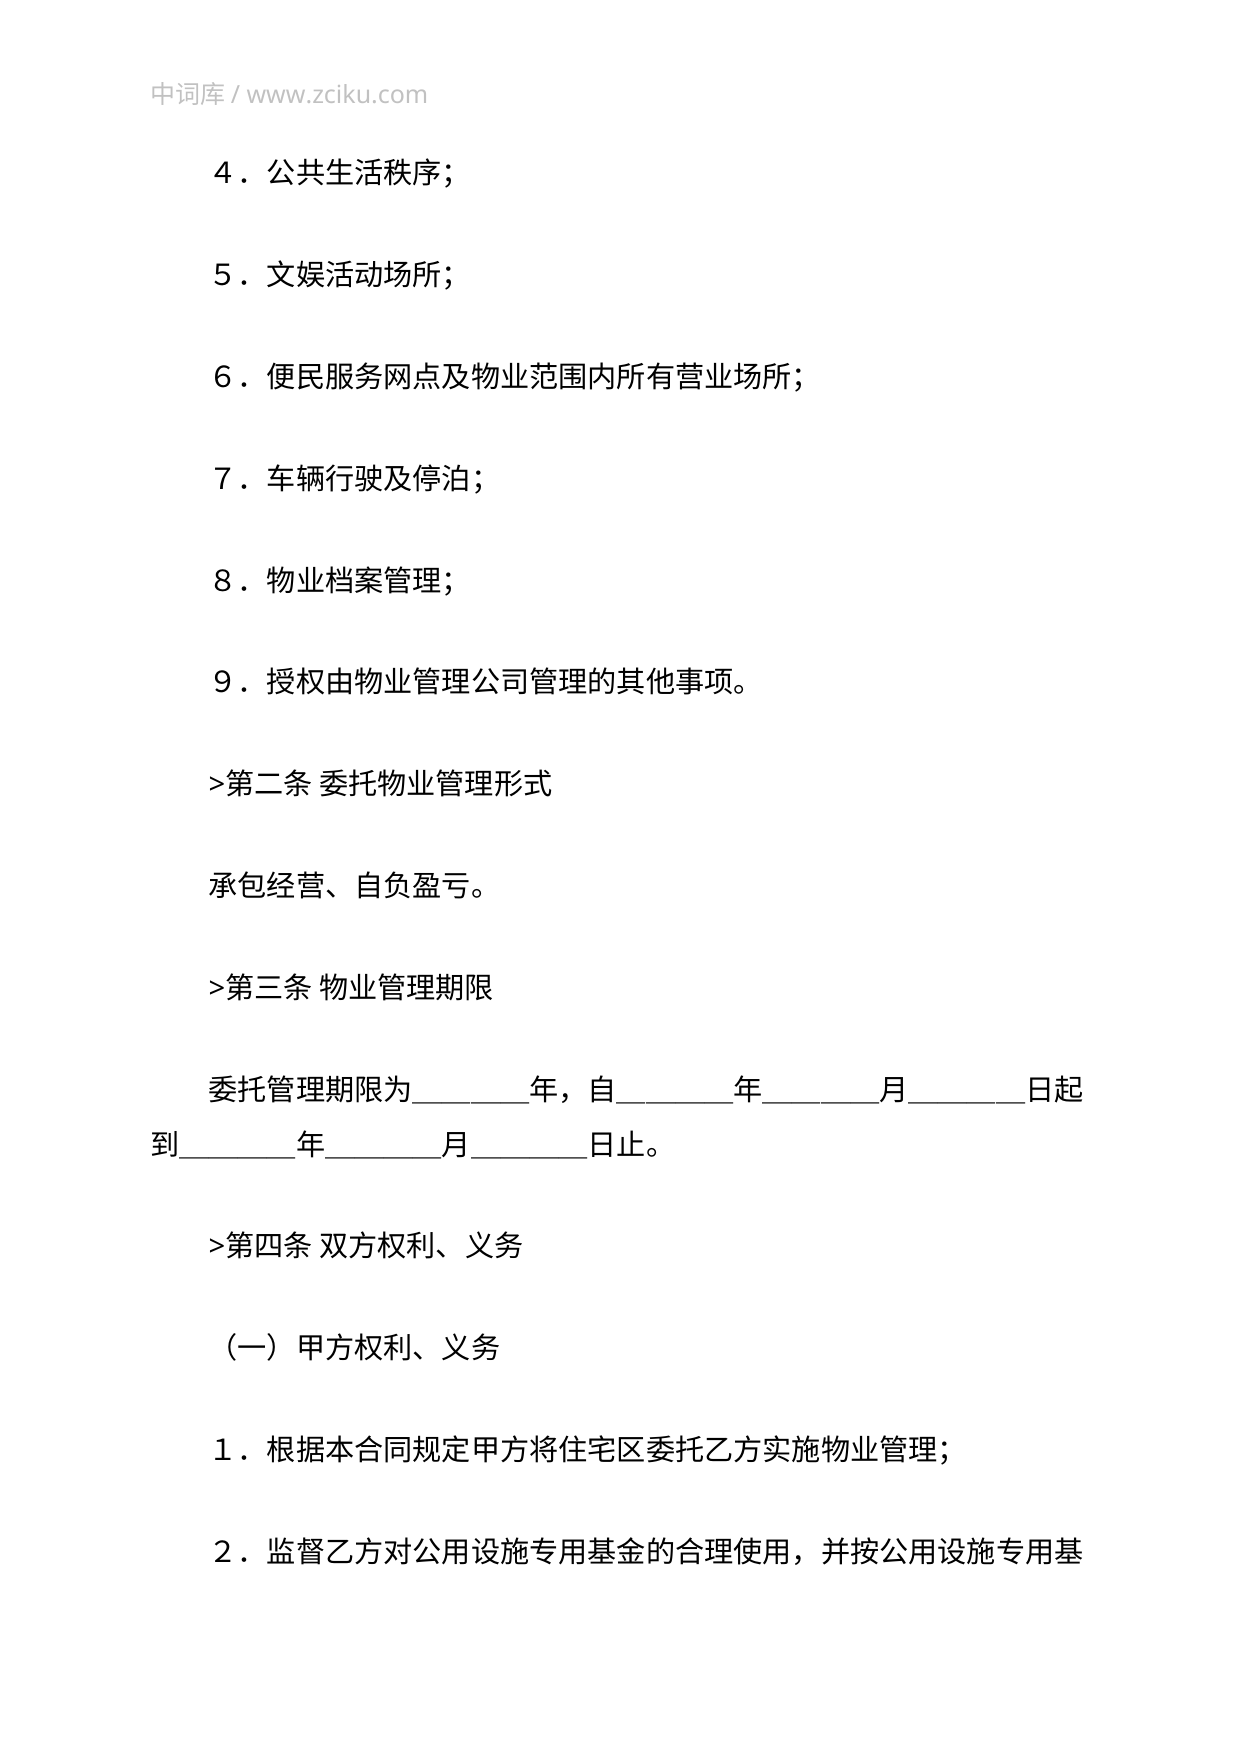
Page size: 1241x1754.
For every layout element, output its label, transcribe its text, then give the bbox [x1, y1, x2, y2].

text >第四条 双方权利、义务 [150, 1223, 1090, 1265]
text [150, 1528, 1090, 1571]
text 承包经营、自负盈亏。 [150, 863, 1090, 905]
text >第二条 委托物业管理形式 [150, 761, 1090, 803]
text １．根据本合同规定甲方将住宅区委托乙方实施物业管理； [150, 1427, 1090, 1469]
text 委托管理期限为＿＿＿＿年，自＿＿＿＿年＿＿＿＿月＿＿＿＿日起到＿＿＿＿年＿＿＿＿月＿＿＿＿日止。 [150, 1066, 1090, 1163]
text ９．授权由物业管理公司管理的其他事项。 [150, 659, 1090, 701]
text ６．便民服务网点及物业范围内所有营业场所； [150, 353, 1090, 396]
text ４．公共生活秩序； [150, 150, 1090, 192]
text ７．车辆行驶及停泊； [150, 455, 1090, 498]
text ５．文娱活动场所； [150, 252, 1090, 294]
text ８．物业档案管理； [150, 557, 1090, 599]
text （一）甲方权利、义务 [150, 1325, 1090, 1367]
text >第三条 物业管理期限 [150, 964, 1090, 1007]
